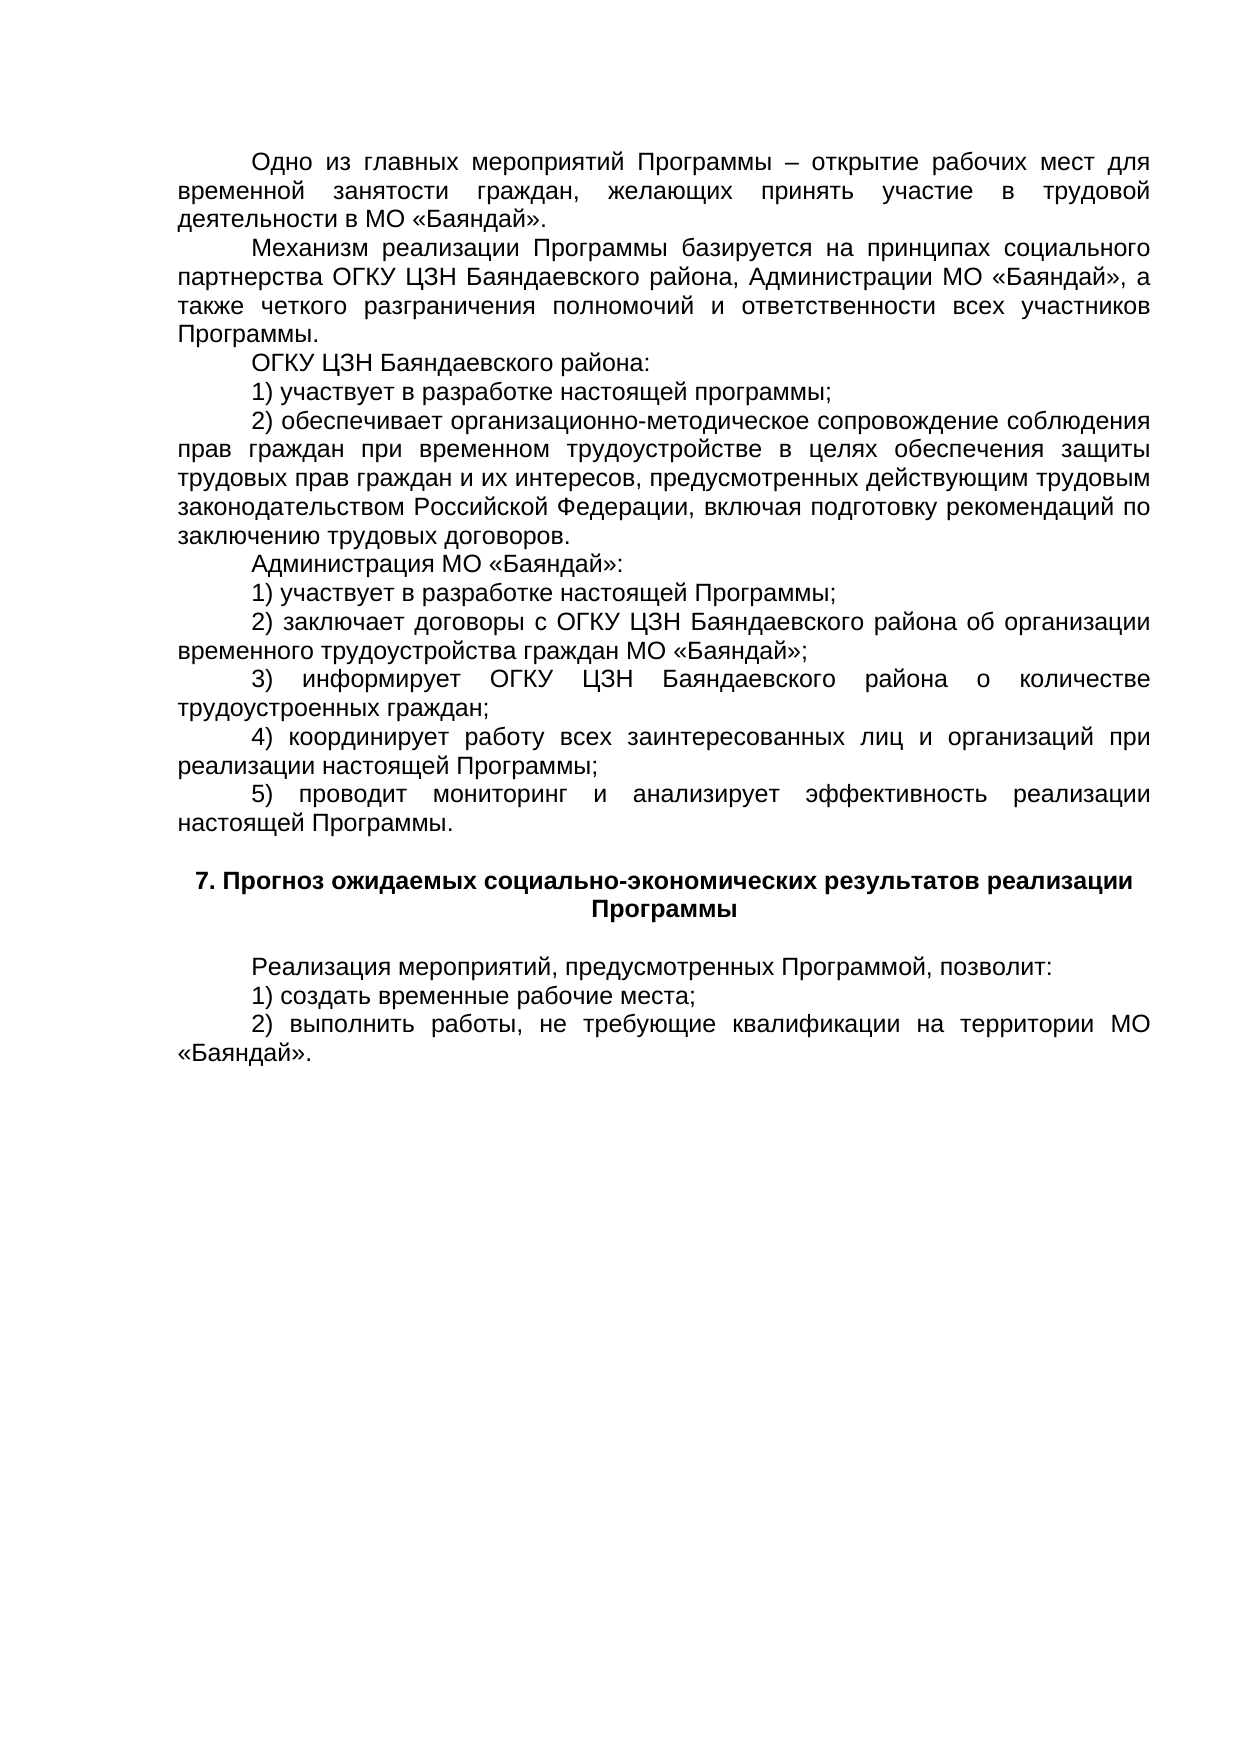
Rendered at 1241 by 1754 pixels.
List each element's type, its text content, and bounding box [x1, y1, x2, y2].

text Одно из главных мероприятий Программы – открытие рабочих мест для временной занятости граждан, желающих принять участие в трудовой деятельности в МО «Баяндай». [177, 147, 1152, 233]
text 1) участвует в разработке настоящей Программы; [177, 578, 1152, 607]
text 1) участвует в разработке настоящей программы; [177, 377, 1152, 406]
text 2) обеспечивает организационно-методическое сопровождение соблюдения прав граждан при временном трудоустройстве в целях обеспечения защиты трудовых прав граждан и их интересов, предусмотренных действующим трудовым законодательством Российской Федерации, включая подготовку рекомендаций по заключению трудовых договоров. [177, 406, 1152, 549]
text 4) координирует работу всех заинтересованных лиц и организаций при реализации настоящей Программы; [177, 722, 1152, 779]
text Администрация МО «Баяндай»: [177, 549, 1152, 578]
text Механизм реализации Программы базируется на принципах социального партнерства ОГКУ ЦЗН Баяндаевского района, Администрации МО «Баяндай», а также четкого разграничения полномочий и ответственности всех участников Программы. [177, 233, 1152, 348]
text 2) выполнить работы, не требующие квалификации на территории МО «Баяндай». [177, 1009, 1152, 1067]
text 1) создать временные рабочие места; [177, 981, 1152, 1009]
text 2) заключает договоры с ОГКУ ЦЗН Баяндаевского района об организации временного трудоустройства граждан МО «Баяндай»; [177, 607, 1152, 664]
text Реализация мероприятий, предусмотренных Программой, позволит: [177, 952, 1152, 981]
text 3) информирует ОГКУ ЦЗН Баяндаевского района о количестве трудоустроенных граждан; [177, 664, 1152, 722]
text 7. Прогноз ожидаемых социально-экономических результатов реализации Программы [177, 866, 1152, 923]
text ОГКУ ЦЗН Баяндаевского района: [177, 348, 1152, 377]
text 5) проводит мониторинг и анализирует эффективность реализации настоящей Программы. [177, 779, 1152, 837]
